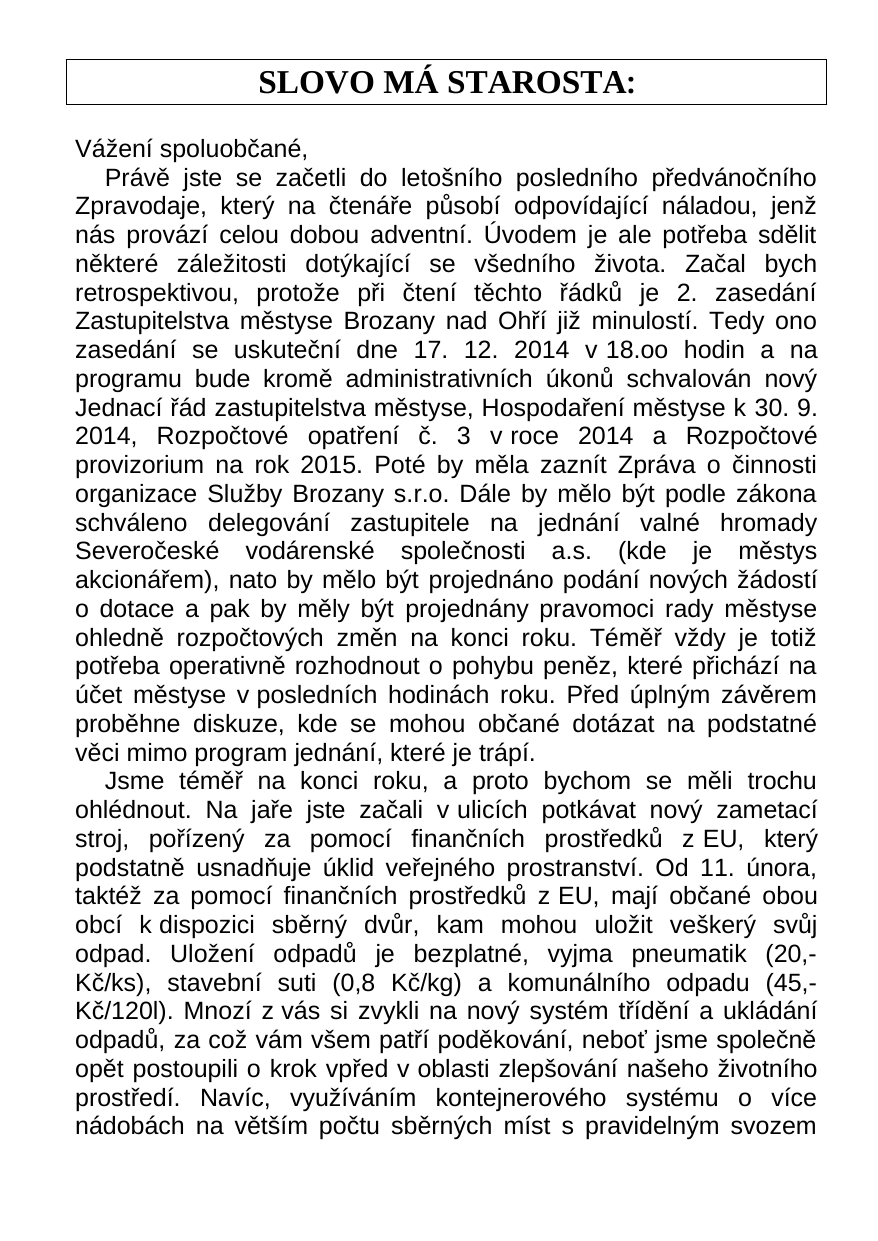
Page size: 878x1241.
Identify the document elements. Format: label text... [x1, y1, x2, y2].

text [75, 766, 818, 1140]
text Vážení spoluobčané, [75, 134, 818, 162]
text Právě jste se začetli do letošního posledního předvánočního Zpravodaje, který na čtenáře působí odpovídající náladou, jenž nás provází celou dobou adventní. Úvodem je ale potřeba sdělit některé záležitosti dotýkající se všedního života. Začal bych retrospektivou, protože při čtení těchto řádků je 2. zasedání Zastupitelstva městyse Brozany nad Ohří již minulostí. Tedy ono zasedání se uskuteční dne 17. 12. 2014 v 18.oo hodin a na programu bude kromě administrativních úkonů schvalován nový Jednací řád zastupitelstva městyse, Hospodaření městyse k 30. 9. 2014, Rozpočtové opatření č. 3 v roce 2014 a Rozpočtové provizorium na rok 2015. Poté by měla zaznít Zpráva o činnosti organizace Služby Brozany s.r.o. Dále by mělo být podle zákona schváleno delegování zastupitele na jednání valné hromady Severočeské vodárenské společnosti a.s. (kde je městys akcionářem), nato by mělo být projednáno podání nových žádostí o dotace a pak by měly být projednány pravomoci rady městyse ohledně rozpočtových změn na konci roku. Téměř vždy je totiž potřeba operativně rozhodnout o pohybu peněz, které přichází na účet městyse v posledních hodinách roku. Před úplným závěrem proběhne diskuze, kde se mohou občané dotázat na podstatné věci mimo program jednání, které je trápí. [75, 162, 818, 766]
text SLOVO MÁ STAROSTA: [67, 60, 826, 104]
